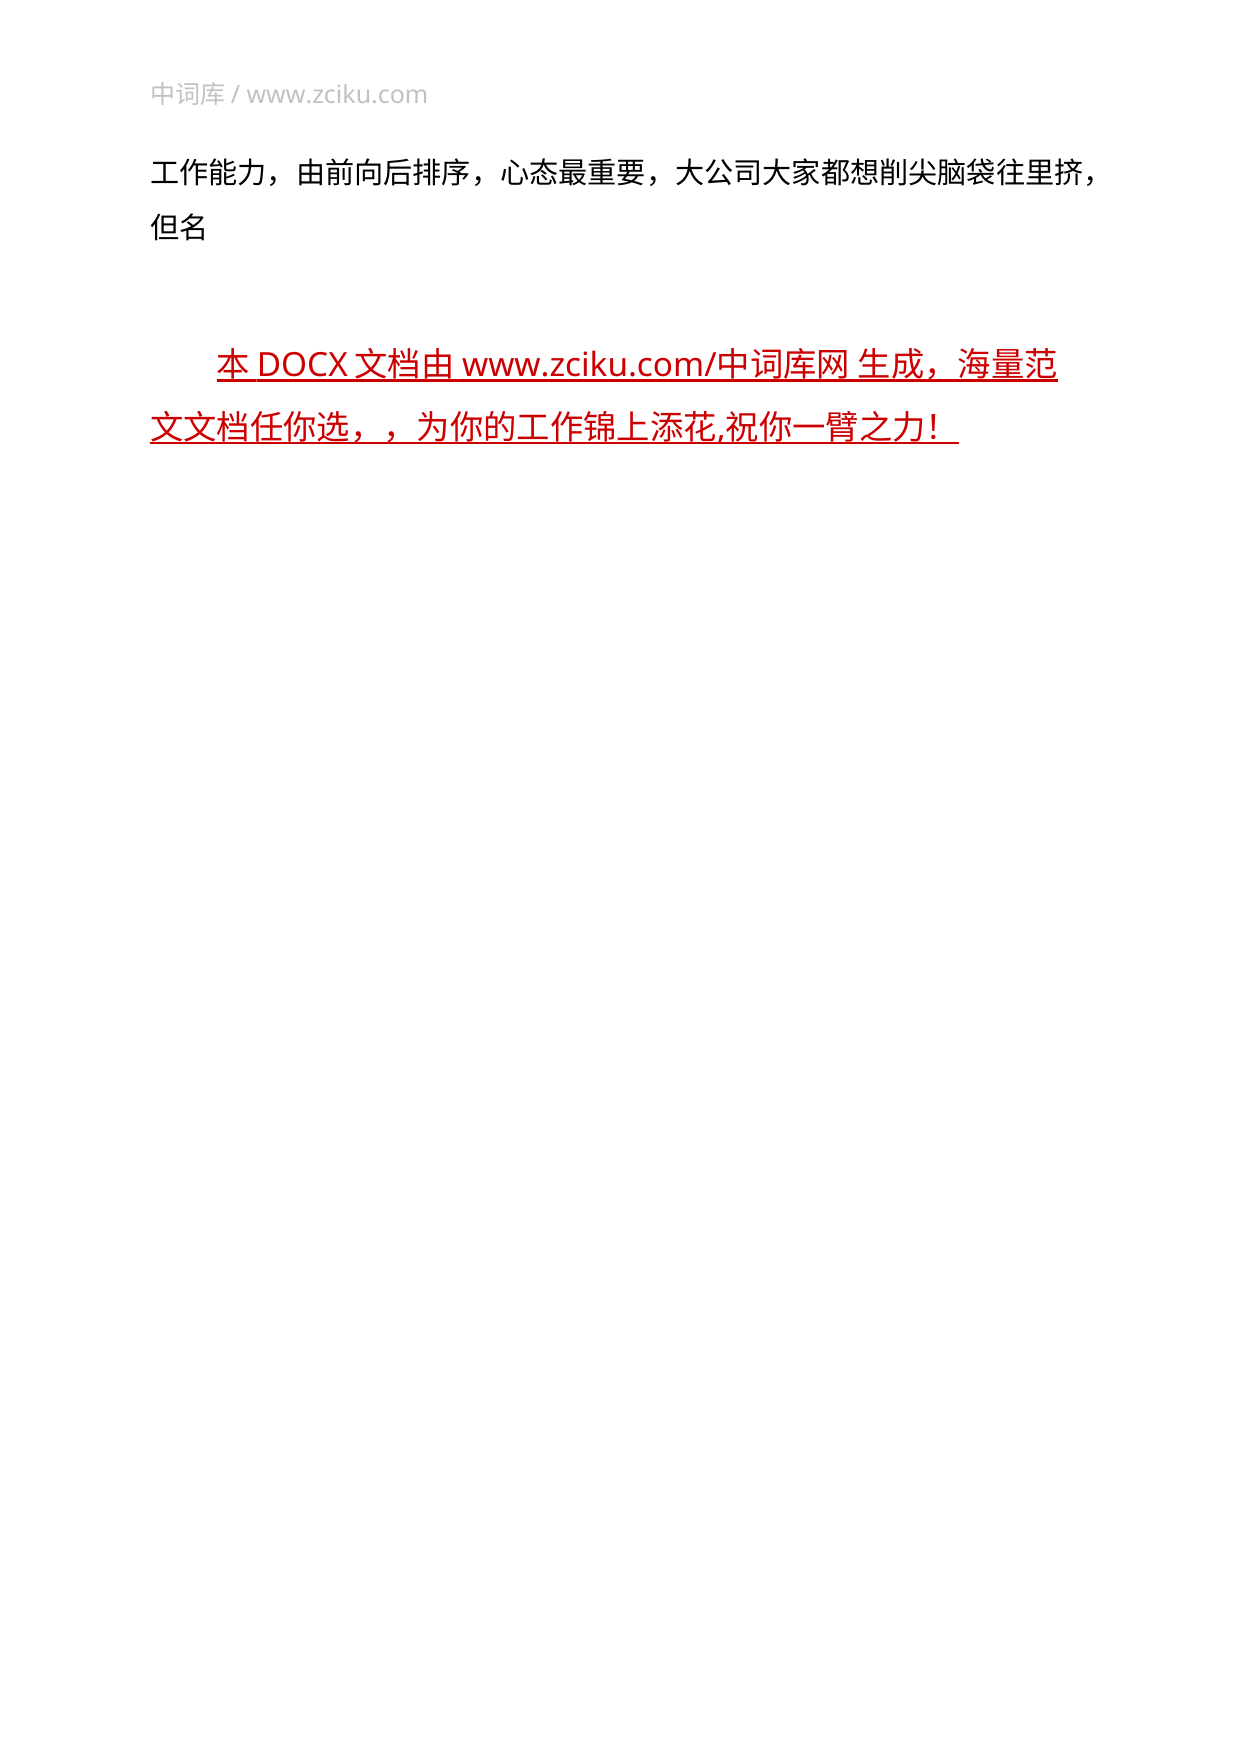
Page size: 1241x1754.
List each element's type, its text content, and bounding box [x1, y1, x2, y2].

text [150, 150, 1090, 247]
text 本DOCX文档由 www.zciku.com/中词库网 生成，海量范文文档任你选，，为你的工作锦上添花,祝你一臂之力！ [150, 338, 1090, 449]
